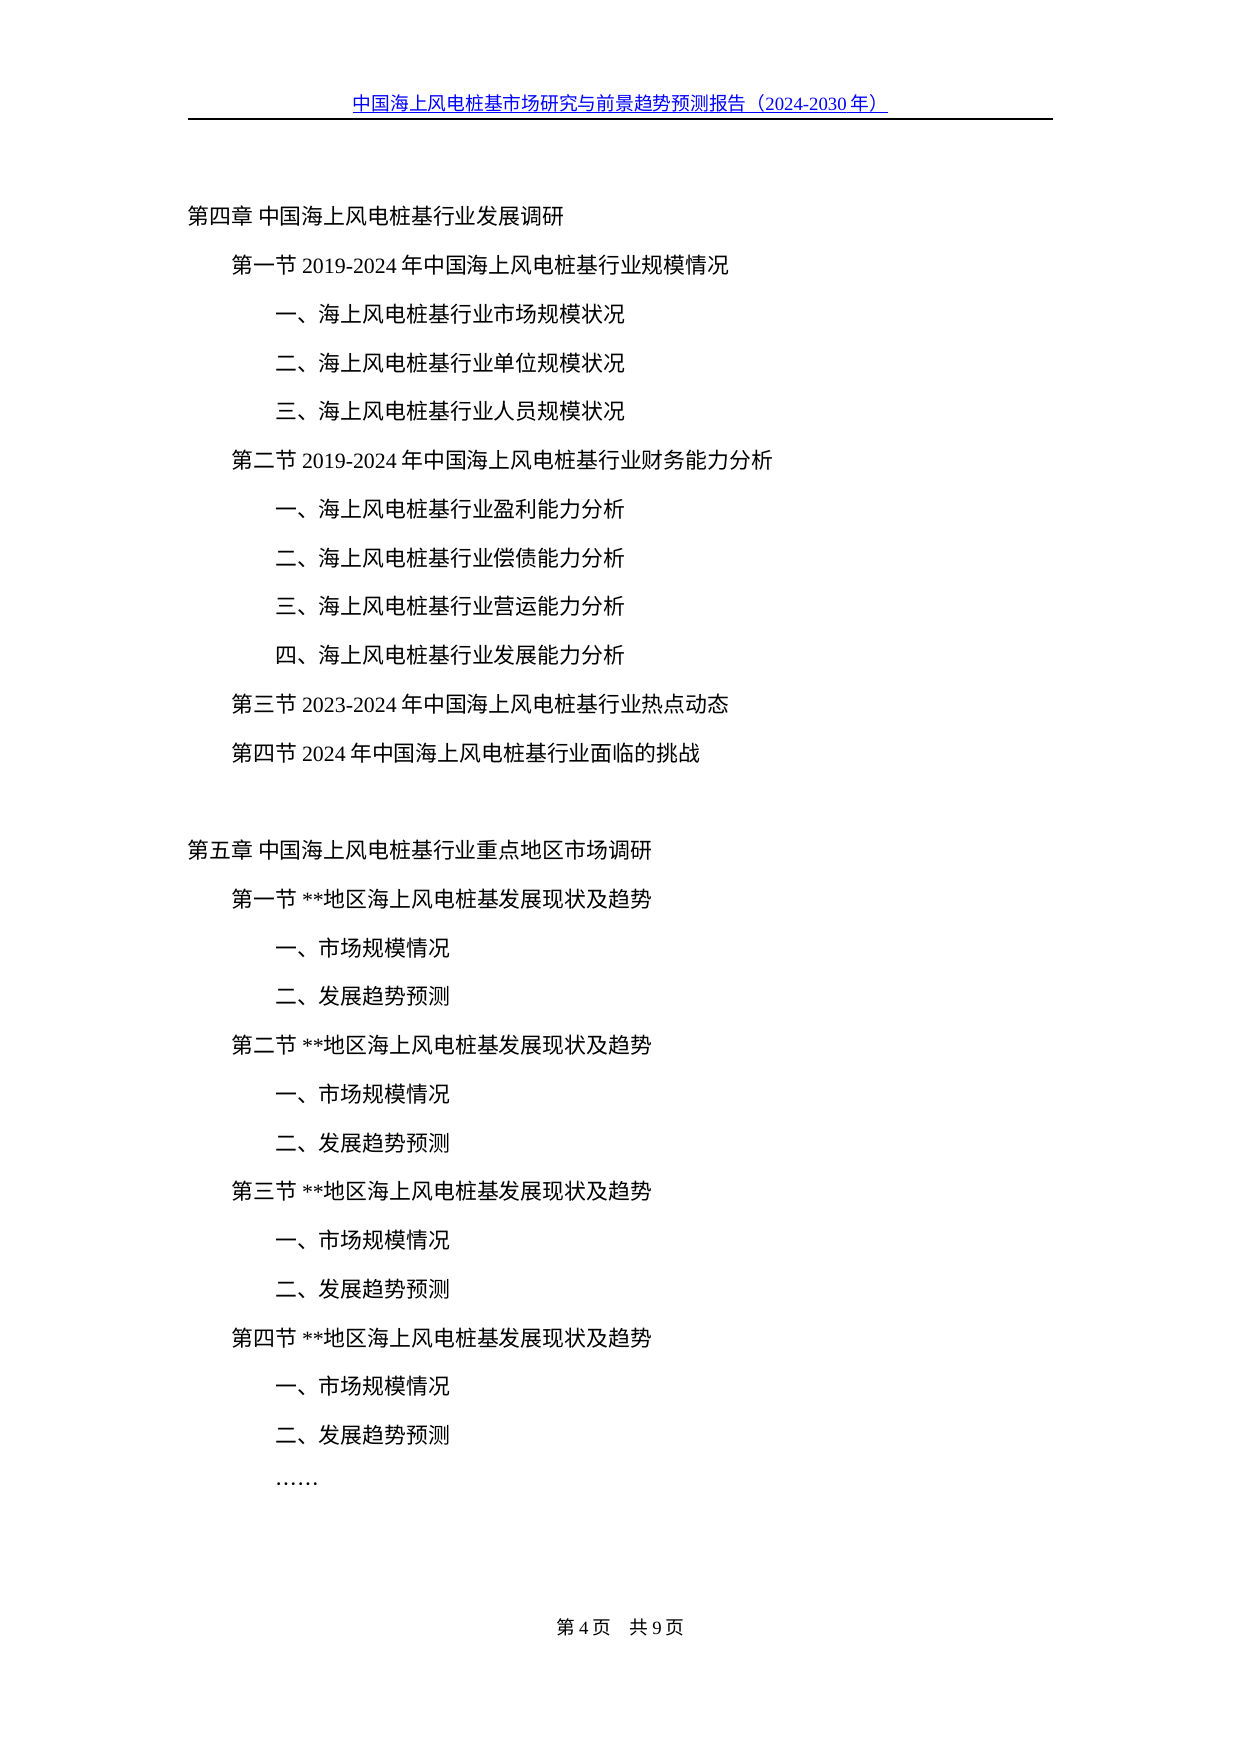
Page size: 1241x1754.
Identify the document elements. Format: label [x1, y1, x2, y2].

text [187, 150, 1053, 1499]
